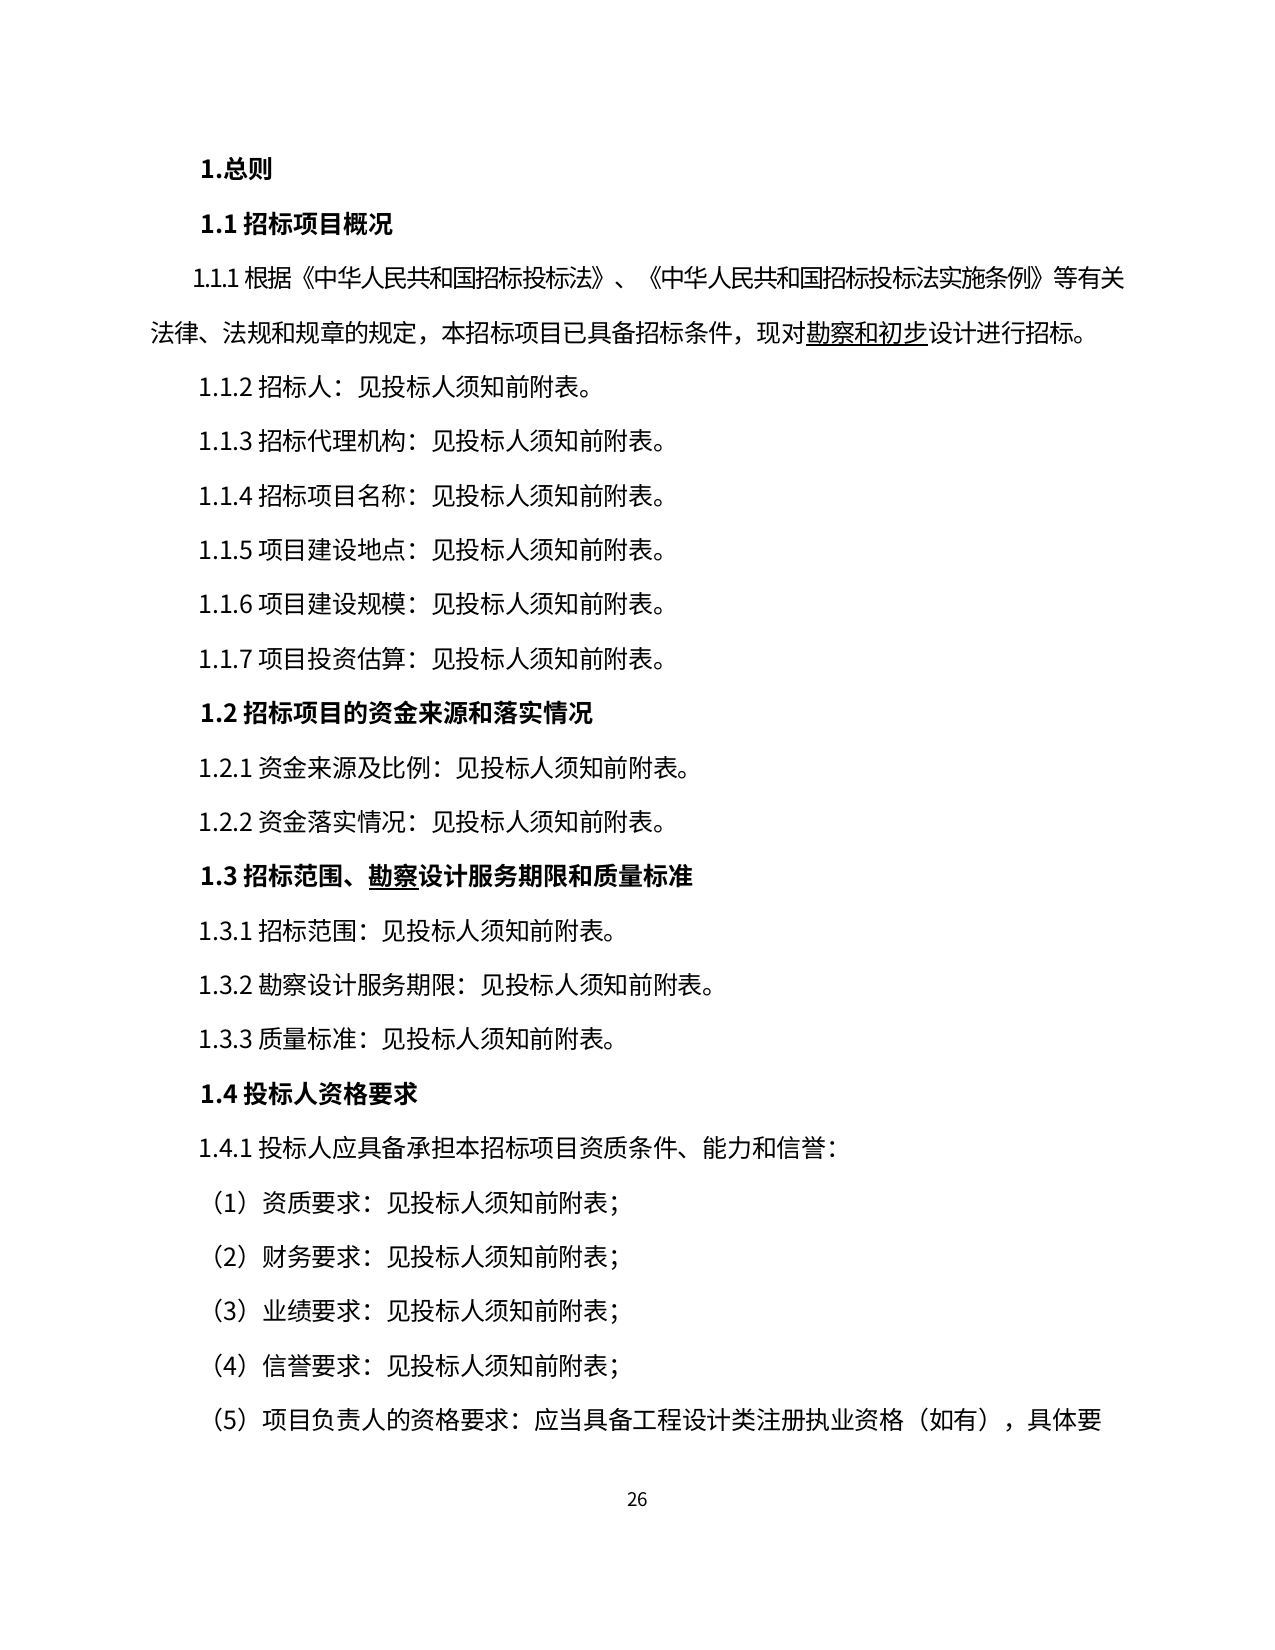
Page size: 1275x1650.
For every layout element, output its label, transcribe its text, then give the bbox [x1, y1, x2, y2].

list （3）业绩要求：见投标人须知前附表； [150, 1292, 1125, 1328]
list 1.3.2勘察设计服务期限：见投标人须知前附表。 [150, 966, 1125, 1002]
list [150, 1401, 1125, 1437]
list 1.3.1招标范围：见投标人须知前附表。 [150, 911, 1125, 947]
list 1.1.2招标人：见投标人须知前附表。 [150, 367, 1125, 404]
list 1.1.3招标代理机构：见投标人须知前附表。 [150, 422, 1125, 458]
text 1.4 投标人资格要求 [150, 1074, 1125, 1111]
text 1.1.7项目投资估算：见投标人须知前附表。 [150, 639, 1125, 676]
subtitle 1.总则 [150, 150, 1125, 186]
list 1.1.4招标项目名称：见投标人须知前附表。 [150, 476, 1125, 512]
list 1.3.3质量标准：见投标人须知前附表。 [150, 1020, 1125, 1056]
text 1.1.5项目建设地点：见投标人须知前附表。 [150, 531, 1125, 567]
list 1.2.2资金落实情况：见投标人须知前附表。 [150, 802, 1125, 839]
list 1.2.1资金来源及比例：见投标人须知前附表。 [150, 748, 1125, 784]
list 1.1.6项目建设规模：见投标人须知前附表。 [150, 585, 1125, 621]
list （2）财务要求：见投标人须知前附表； [150, 1237, 1125, 1274]
list 1.4.1投标人应具备承担本招标项目资质条件、能力和信誉： [150, 1129, 1125, 1165]
text 1.2 招标项目的资金来源和落实情况 [150, 694, 1125, 730]
text 1.1 招标项目概况 [150, 204, 1125, 241]
list （1）资质要求：见投标人须知前附表； [150, 1183, 1125, 1219]
list 1.1.1 根据《中华人民共和国招标投标法》、《中华人民共和国招标投标法实施条例》等有关法律、法规和规章的规定，本招标项目已具备招标条件，现对勘察和初步设计进行招标。 [150, 259, 1125, 349]
list （4）信誉要求：见投标人须知前附表； [150, 1346, 1125, 1382]
text 1.3 招标范围、勘察设计服务期限和质量标准 [150, 857, 1125, 893]
